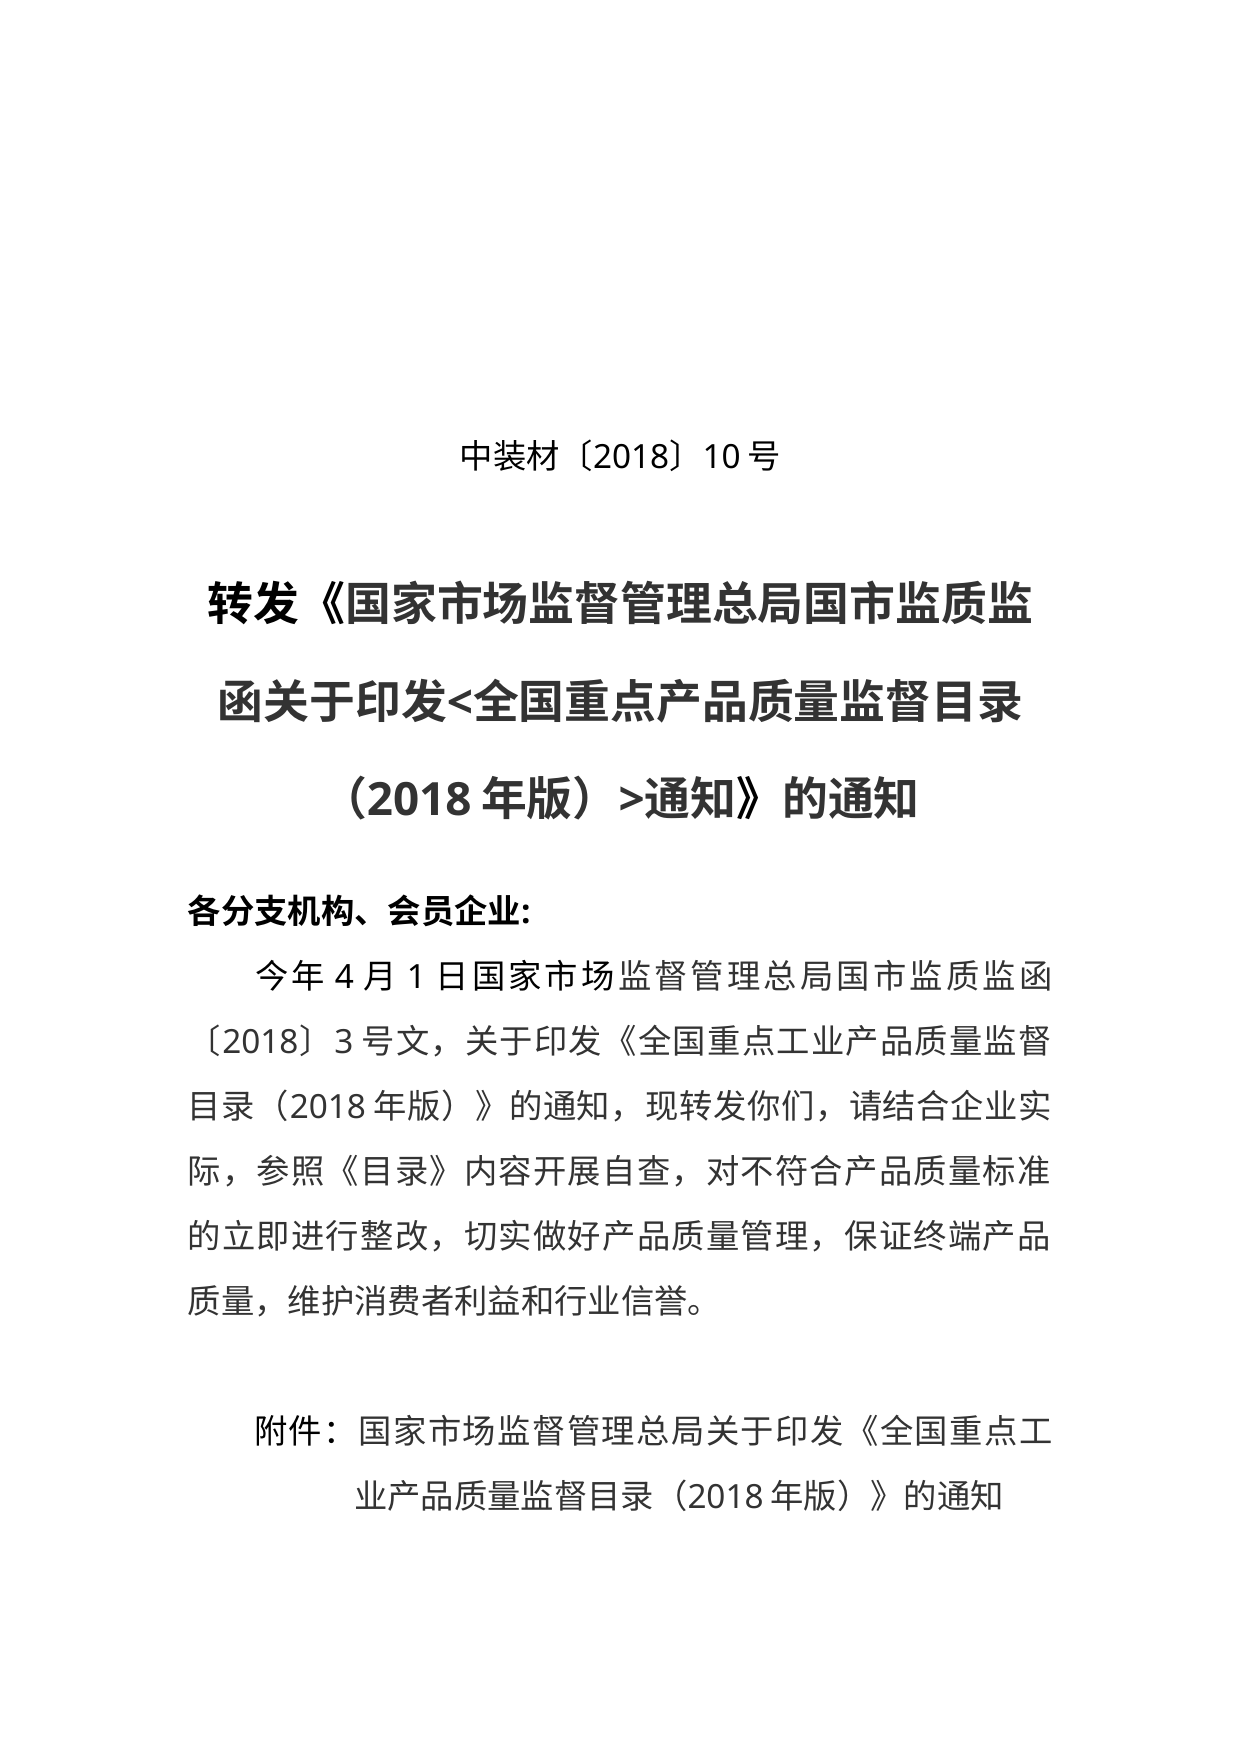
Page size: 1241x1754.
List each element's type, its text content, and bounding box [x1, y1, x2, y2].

text 今年4月1日国家市场监督管理总局国市监质监函〔2018〕3号文，关于印发《全国重点工业产品质量监督目录（2018年版）》的通知，现转发你们，请结合企业实际，参照《目录》内容开展自查，对不符合产品质量标准的立即进行整改，切实做好产品质量管理，保证终端产品质量，维护消费者利益和行业信誉。 [187, 942, 1053, 1332]
text 各分支机构、会员企业: [187, 877, 1053, 942]
text 转发《国家市场监督管理总局国市监质监函关于印发<全国重点产品质量监督目录（2018年版）>通知》的通知 [187, 552, 1053, 844]
text 附件：国家市场监督管理总局关于印发《全国重点工业产品质量监督目录（2018年版）》的通知 [254, 1397, 1053, 1527]
text 中装材〔2018〕10号 [187, 422, 1053, 487]
